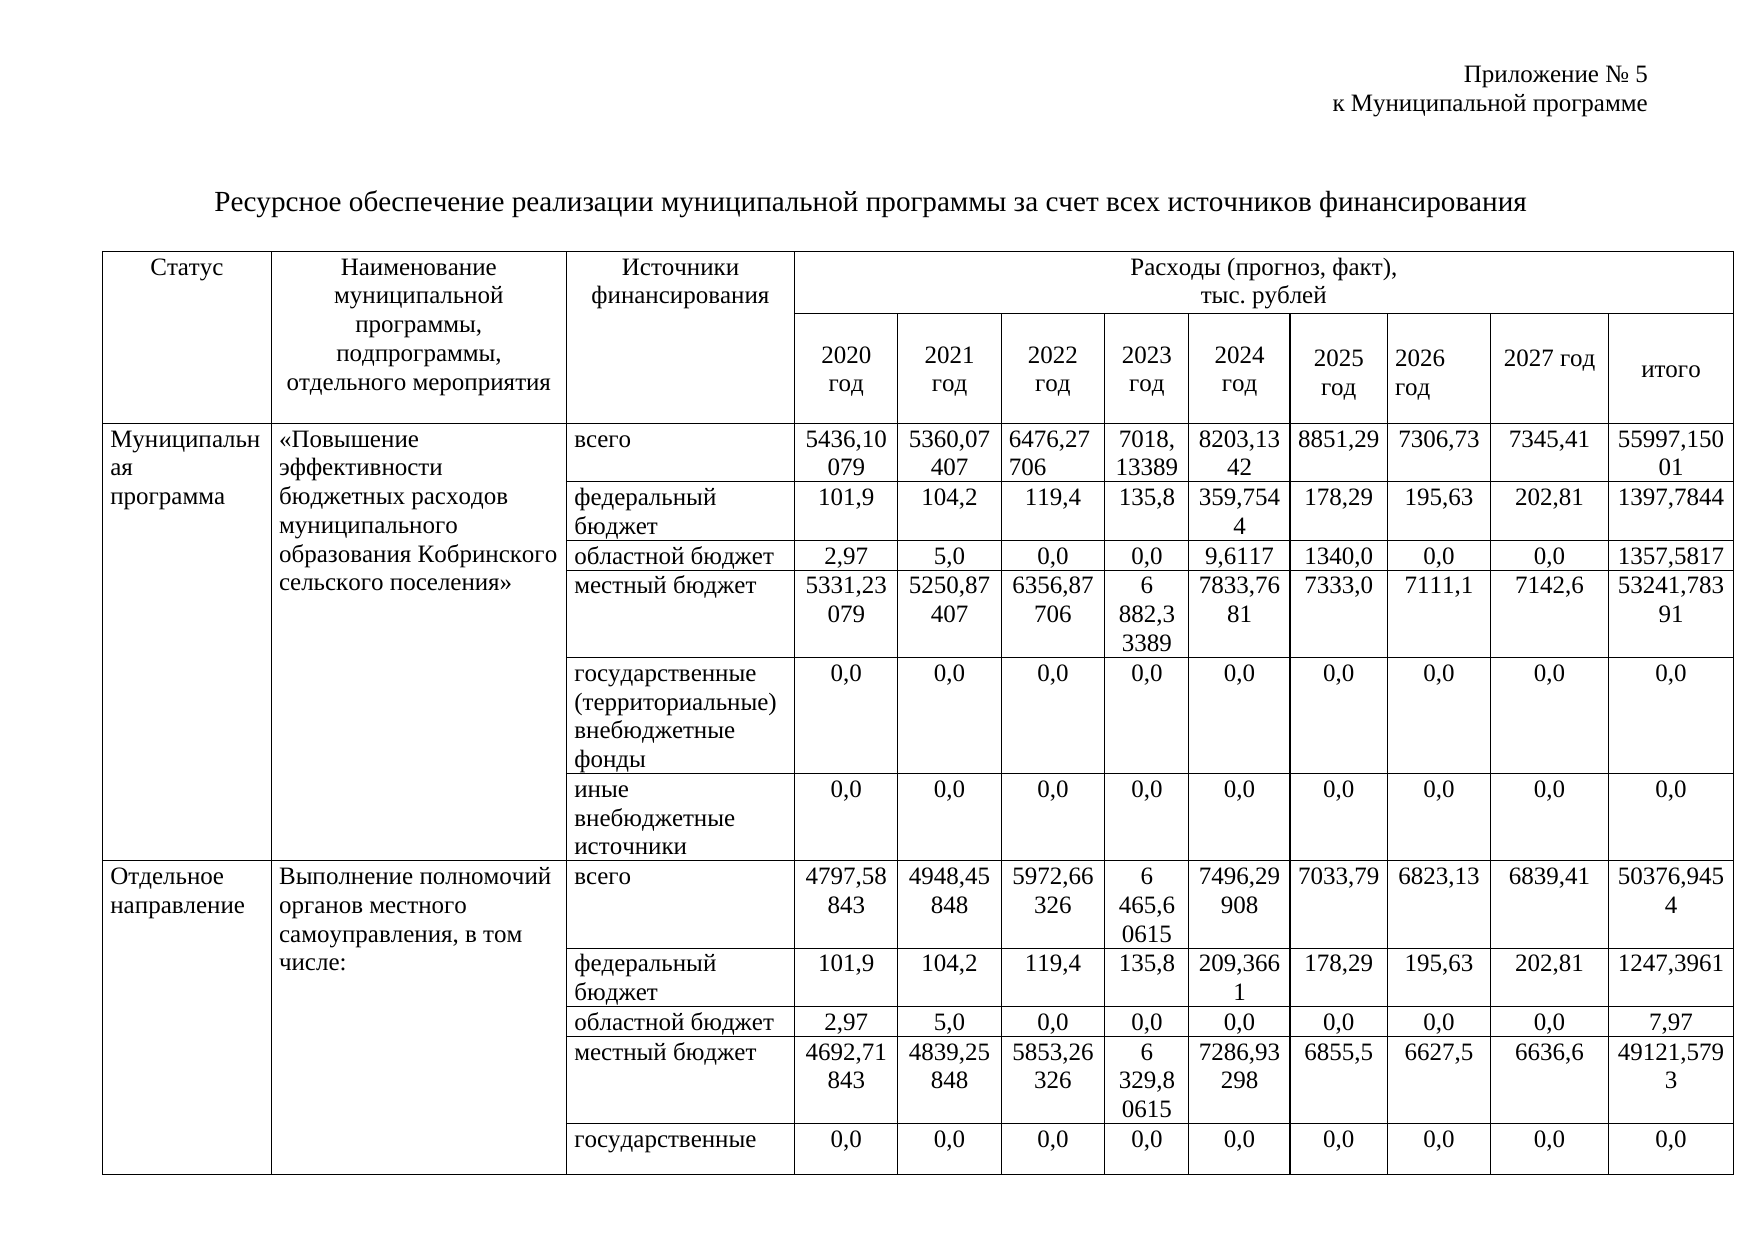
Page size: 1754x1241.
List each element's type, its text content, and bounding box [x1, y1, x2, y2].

table_cell 5,0 [898, 1007, 1001, 1036]
table_cell Муниципальная программа [103, 424, 271, 860]
table_cell 7286,93298 [1189, 1037, 1289, 1123]
table_cell 0,0 [1388, 1007, 1490, 1036]
table_cell 1340,0 [1291, 541, 1387, 569]
table_cell 53241,78391 [1609, 571, 1733, 657]
table_cell 8851,29 [1291, 424, 1387, 481]
table_header Расходы (прогноз, факт), тыс. рублей [795, 252, 1733, 313]
table_cell 0,0 [1105, 1124, 1188, 1174]
table_cell 49121,5793 [1609, 1037, 1733, 1123]
table_cell 4692,71843 [795, 1037, 897, 1123]
table_cell 178,29 [1291, 949, 1387, 1006]
table_cell 0,0 [1491, 1007, 1608, 1036]
table_cell 0,0 [1388, 1124, 1490, 1174]
table_cell 6465,60615 [1105, 861, 1188, 947]
table_cell 7345,41 [1491, 424, 1608, 481]
table_cell 0,0 [1388, 658, 1490, 773]
table_cell 7142,6 [1491, 571, 1608, 657]
table_cell 0,0 [795, 1124, 897, 1174]
table_cell 8203,1342 [1189, 424, 1289, 481]
table_cell 0,0 [1609, 658, 1733, 773]
table_cell 0,0 [795, 774, 897, 860]
table_cell 2,97 [795, 1007, 897, 1036]
table_cell 209,3661 [1189, 949, 1289, 1006]
table_cell 0,0 [1491, 658, 1608, 773]
table_cell 5853,26326 [1002, 1037, 1104, 1123]
table_cell 202,81 [1491, 949, 1608, 1006]
table_cell федеральный бюджет [567, 949, 794, 1006]
table_cell 0,0 [1189, 1124, 1289, 1174]
table_cell 7018,13389 [1105, 424, 1188, 481]
table_cell 0,0 [1105, 774, 1188, 860]
table_cell 135,8 [1105, 482, 1188, 540]
text Ресурсное обеспечение реализации муниципальной программы за счет всех источников финансирования [94, 184, 1648, 217]
table_cell 2023 год [1105, 314, 1188, 423]
table_cell 0,0 [898, 1124, 1001, 1174]
table_cell 2,97 [795, 541, 897, 569]
table_cell 7,97 [1609, 1007, 1733, 1036]
table_cell 2024 год [1189, 314, 1289, 423]
table_cell федеральный бюджет [567, 482, 794, 540]
table_cell 178,29 [1291, 482, 1387, 540]
table_cell государственные (территориальные) внебюджетные фонды [567, 658, 794, 773]
table_cell 5360,07407 [898, 424, 1001, 481]
table_cell всего [567, 424, 794, 481]
table_cell местный бюджет [567, 1037, 794, 1123]
table_cell 7496,29908 [1189, 861, 1289, 947]
table_cell 6882,33389 [1105, 571, 1188, 657]
table_cell 2020 год [795, 314, 897, 423]
table_cell 5331,23079 [795, 571, 897, 657]
table_cell 0,0 [1291, 774, 1387, 860]
table_cell 104,2 [898, 482, 1001, 540]
table_cell 0,0 [1002, 1124, 1104, 1174]
table_cell 0,0 [1189, 1007, 1289, 1036]
table_cell 6627,5 [1388, 1037, 1490, 1123]
table_cell 101,9 [795, 482, 897, 540]
table_cell 4839,25848 [898, 1037, 1001, 1123]
table_cell 2022 год [1002, 314, 1104, 423]
table_cell 0,0 [1189, 774, 1289, 860]
table_cell 195,63 [1388, 949, 1490, 1006]
table_cell 1247,3961 [1609, 949, 1733, 1006]
table_cell 1357,5817 [1609, 541, 1733, 569]
table_cell 55997,15001 [1609, 424, 1733, 481]
table_cell 0,0 [1491, 1124, 1608, 1174]
table_cell 6636,6 [1491, 1037, 1608, 1123]
table_cell 0,0 [1388, 774, 1490, 860]
table_cell 6356,87706 [1002, 571, 1104, 657]
table_cell 0,0 [1291, 658, 1387, 773]
table_cell 0,0 [898, 658, 1001, 773]
table_cell 0,0 [1291, 1007, 1387, 1036]
table_cell 6329,80615 [1105, 1037, 1188, 1123]
table_cell местный бюджет [567, 571, 794, 657]
table_cell 2021 год [898, 314, 1001, 423]
table_cell 4948,45848 [898, 861, 1001, 947]
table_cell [567, 1124, 794, 1174]
table_cell итого [1609, 314, 1733, 423]
table_cell 202,81 [1491, 482, 1608, 540]
table_cell 0,0 [1388, 541, 1490, 569]
table_header Наименование муниципальной программы, подпрограммы, отдельного мероприятия [272, 252, 566, 423]
table_cell 2027 год [1491, 314, 1608, 423]
table_cell 6855,5 [1291, 1037, 1387, 1123]
table_cell 5972,66326 [1002, 861, 1104, 947]
table_cell областной бюджет [567, 1007, 794, 1036]
table_cell 7833,7681 [1189, 571, 1289, 657]
table_cell «Повышение эффективности бюджетных расходов муниципального образования Кобринского сельского поселения» [272, 424, 566, 860]
text к Муниципальной программе [94, 88, 1648, 117]
table_cell 7111,1 [1388, 571, 1490, 657]
table_cell 0,0 [1189, 658, 1289, 773]
table_cell 0,0 [1002, 658, 1104, 773]
table_cell 2025 год [1291, 314, 1387, 423]
table_cell Отдельное направление [103, 861, 271, 1174]
table_cell 119,4 [1002, 482, 1104, 540]
table_cell 101,9 [795, 949, 897, 1006]
table_cell 2026 год [1388, 314, 1490, 423]
table_header Статус [103, 252, 271, 423]
table_cell 7306,73 [1388, 424, 1490, 481]
table_cell 0,0 [1105, 658, 1188, 773]
table_cell 6839,41 [1491, 861, 1608, 947]
table_cell 0,0 [1105, 541, 1188, 569]
table_cell 0,0 [1002, 774, 1104, 860]
table_cell 1397,7844 [1609, 482, 1733, 540]
text Приложение № 5 [94, 59, 1648, 88]
table_cell 50376,9454 [1609, 861, 1733, 947]
table_cell 7033,79 [1291, 861, 1387, 947]
table_cell 0,0 [1609, 774, 1733, 860]
table_cell 119,4 [1002, 949, 1104, 1006]
table_cell 135,8 [1105, 949, 1188, 1006]
table_cell 0,0 [795, 658, 897, 773]
table_cell 9,6117 [1189, 541, 1289, 569]
table_cell 6476,27706 [1002, 424, 1104, 481]
table_cell 5,0 [898, 541, 1001, 569]
table_cell 0,0 [1291, 1124, 1387, 1174]
table_cell 6823,13 [1388, 861, 1490, 947]
table_cell 0,0 [1002, 1007, 1104, 1036]
table_cell 5250,87407 [898, 571, 1001, 657]
table_cell 4797,58843 [795, 861, 897, 947]
table_cell 195,63 [1388, 482, 1490, 540]
table_header Источники финансирования [567, 252, 794, 423]
table_cell 0,0 [898, 774, 1001, 860]
table_cell 0,0 [1491, 774, 1608, 860]
table_cell Выполнение полномочий органов местного самоуправления, в том числе: [272, 861, 566, 1174]
table_cell иные внебюджетные источники [567, 774, 794, 860]
table_cell 104,2 [898, 949, 1001, 1006]
table_cell 5436,10079 [795, 424, 897, 481]
table_cell 359,7544 [1189, 482, 1289, 540]
table_cell 0,0 [1491, 541, 1608, 569]
table_cell областной бюджет [567, 541, 794, 569]
table_cell 0,0 [1002, 541, 1104, 569]
table_cell 7333,0 [1291, 571, 1387, 657]
table_cell 0,0 [1609, 1124, 1733, 1174]
table_cell всего [567, 861, 794, 947]
table_cell 0,0 [1105, 1007, 1188, 1036]
